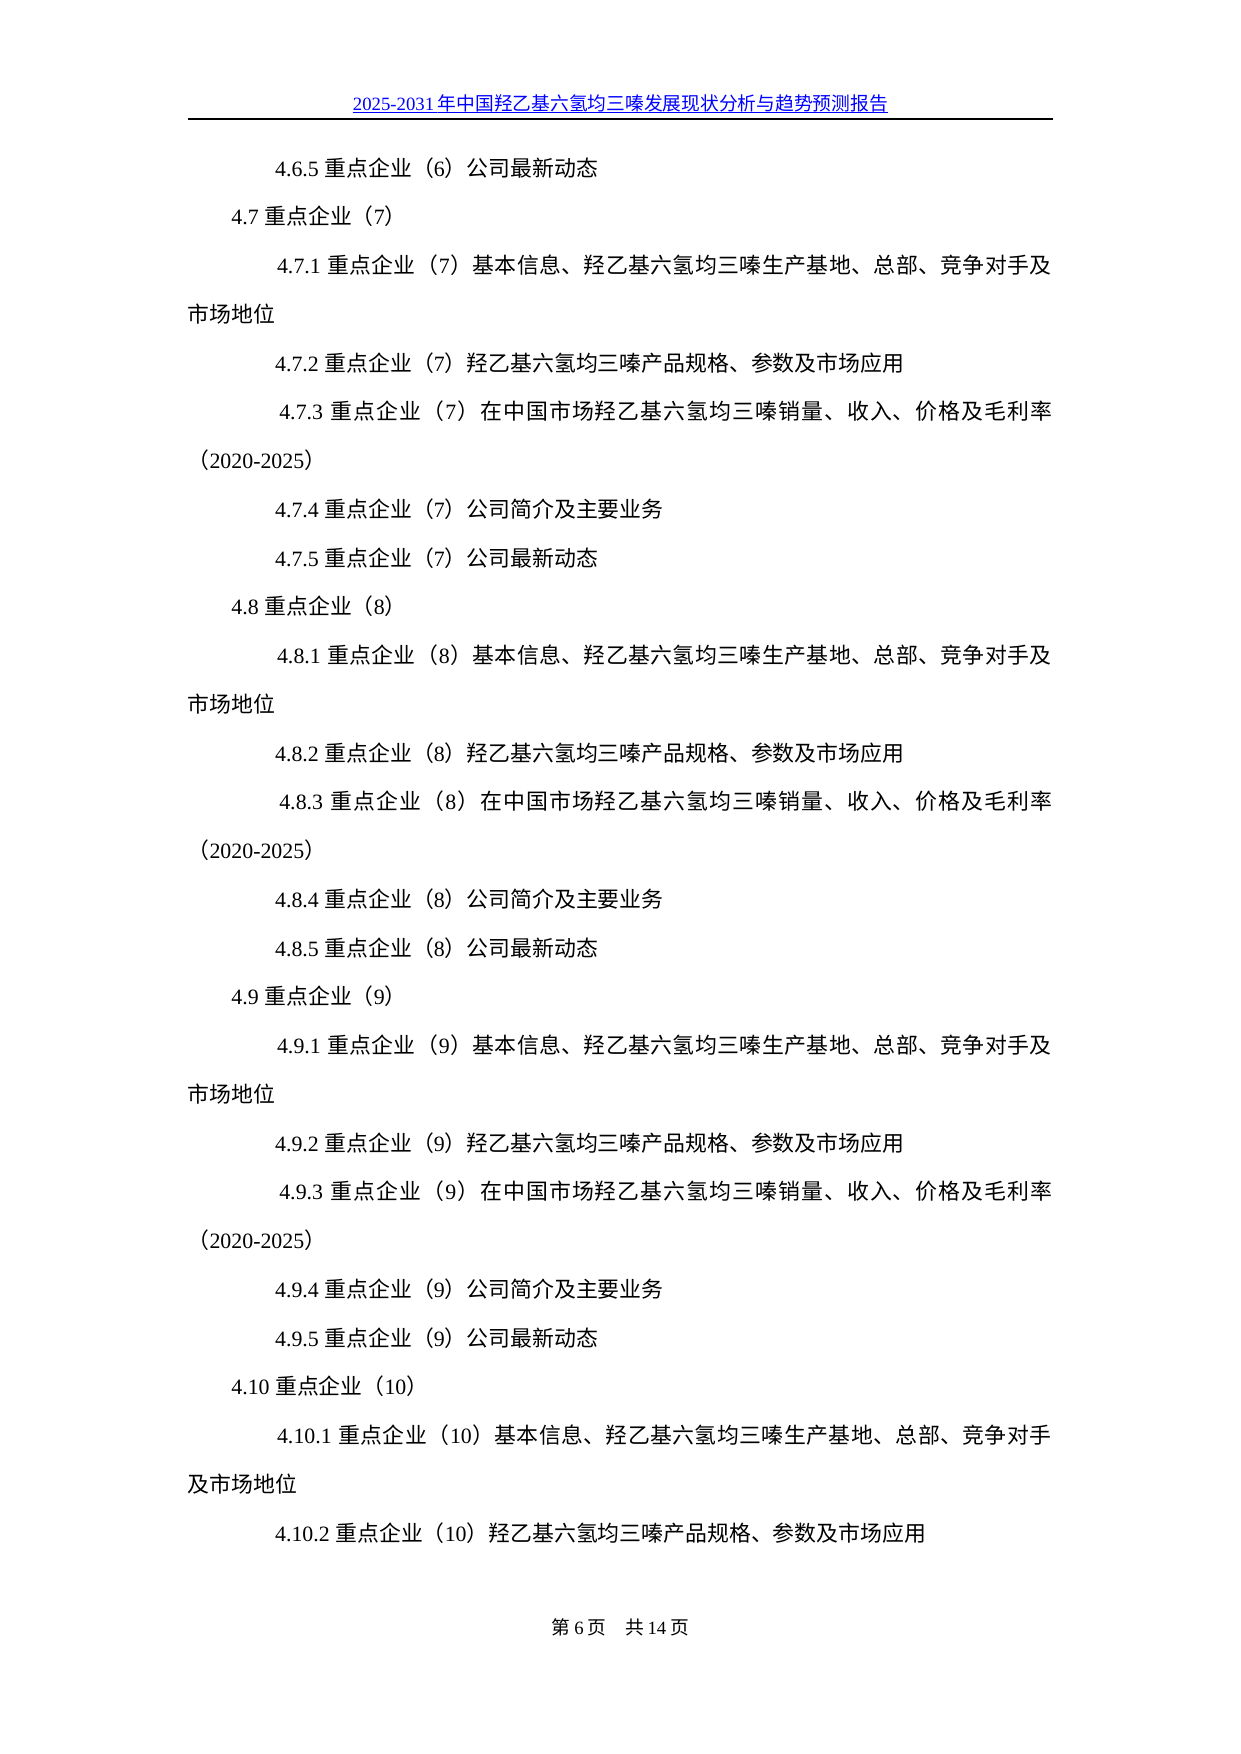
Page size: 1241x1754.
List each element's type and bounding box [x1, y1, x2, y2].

text [187, 150, 1053, 1548]
